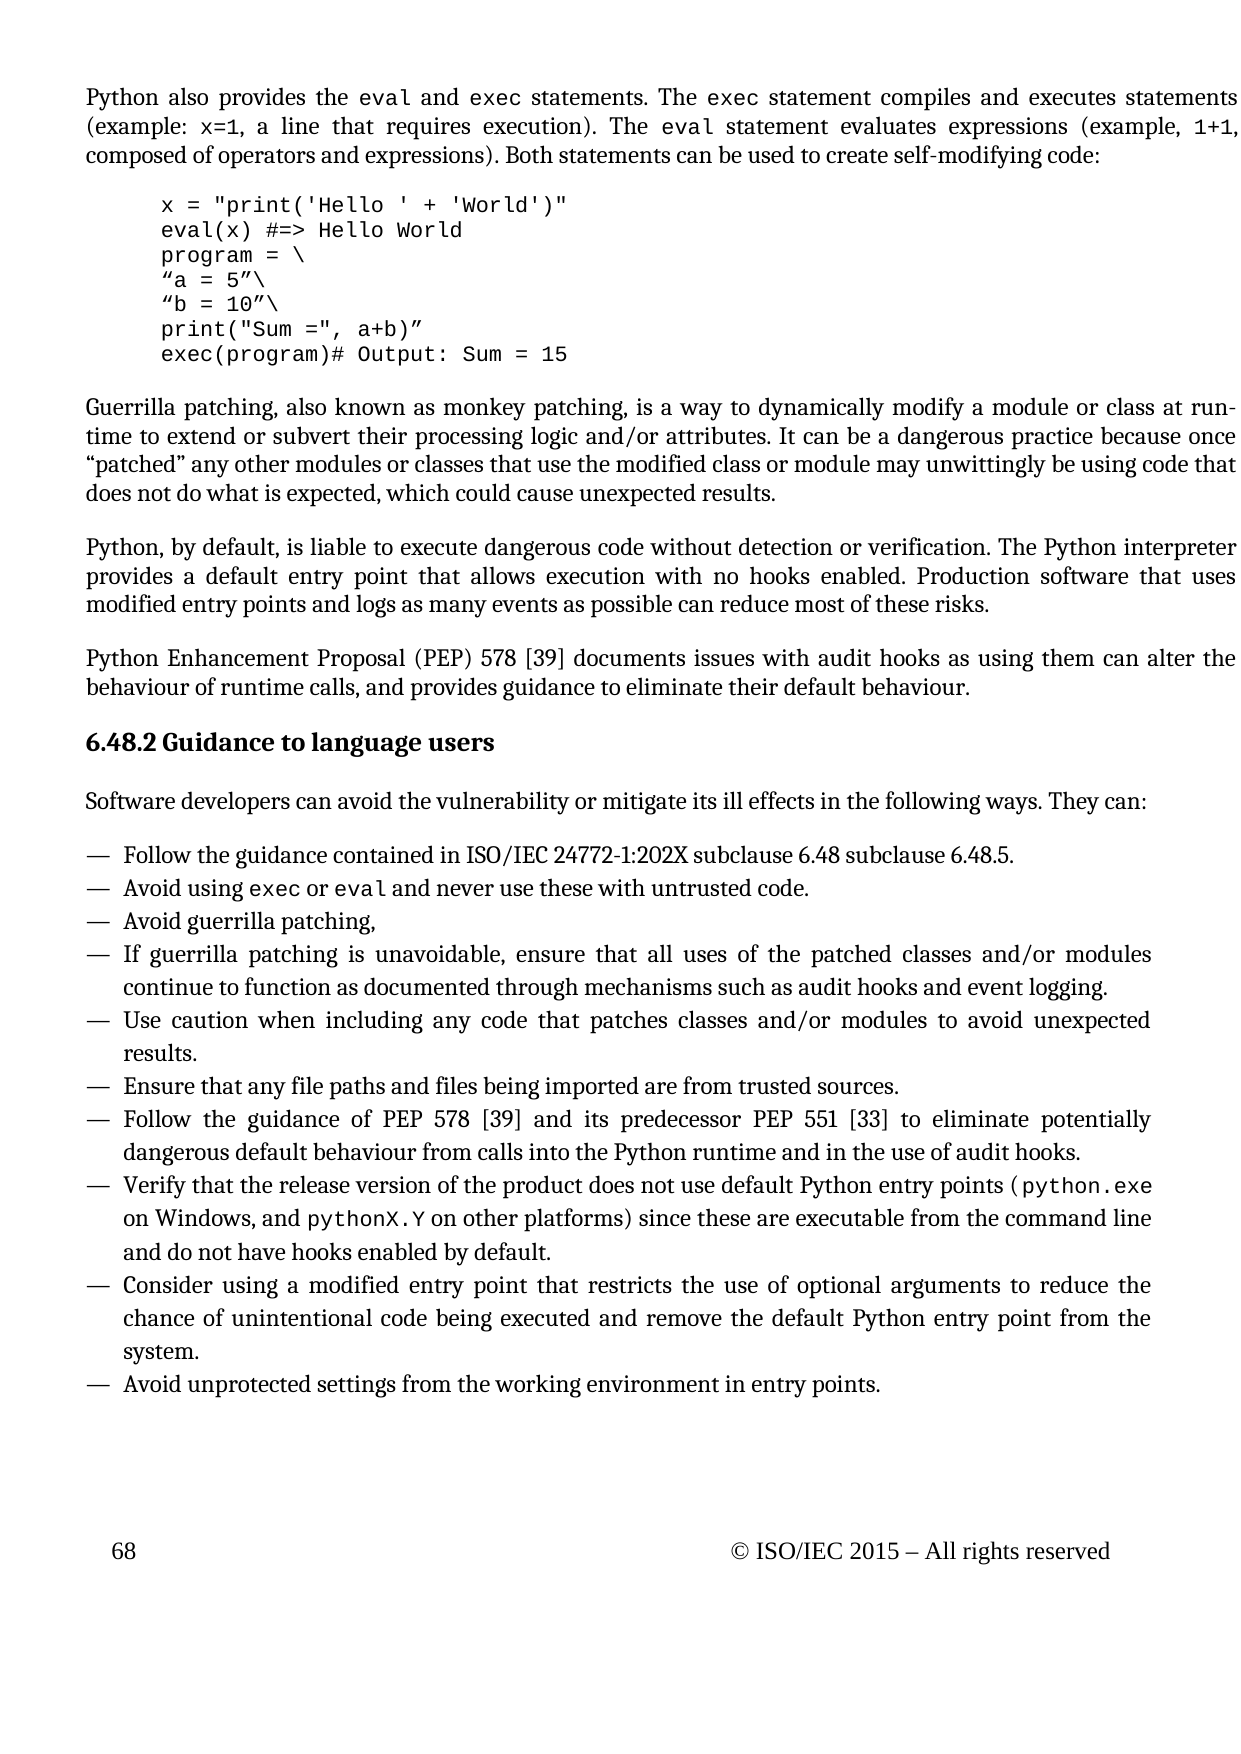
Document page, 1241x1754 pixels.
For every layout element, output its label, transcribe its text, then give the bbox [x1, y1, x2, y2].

text Ensure that any file paths and files being imported are from trusted sources. [86, 1072, 1153, 1101]
text eval(x) #=> Hello World [161, 219, 1153, 244]
text Avoid unprotected settings from the working environment in entry points. [86, 1370, 1153, 1398]
text exec(program)# Output: Sum = 15 [161, 343, 1153, 368]
text Guerrilla patching, also known as monkey patching, is a way to dynamically modify a module or class at run-time to extend or subvert their processing logic and/or attributes. It can be a dangerous practice because once “patched” any other modules or classes that use the modified class or module may unwittingly be using code that does not do what is expected, which could cause unexpected results. [86, 393, 1238, 508]
text Follow the guidance contained in ISO/IEC 24772-1:202X subclause 6.48 subclause 6.48.5. [86, 841, 1153, 869]
text print("Sum =", a+b)” [161, 318, 1153, 343]
text Avoid guerrilla patching, [86, 907, 1153, 936]
text If guerrilla patching is unavoidable, ensure that all uses of the patched classes and/or modules continue to function as documented through mechanisms such as audit hooks and event logging. [86, 940, 1153, 1002]
text Python Enhancement Proposal (PEP) 578 [39] documents issues with audit hooks as using them can alter the behaviour of runtime calls, and provides guidance to eliminate their default behaviour. [86, 644, 1238, 702]
text program = \ [161, 244, 1153, 269]
text Verify that the release version of the product does not use default Python entry points (python.exe on Windows, and pythonX.Y on other platforms) since these are executable from the command line and do not have hooks enabled by default. [86, 1171, 1153, 1266]
text Consider using a modified entry point that restricts the use of optional arguments to reduce the chance of unintentional code being executed and remove the default Python entry point from the system. [86, 1271, 1153, 1366]
text Software developers can avoid the vulnerability or mitigate its ill effects in the following ways. They can: [86, 787, 1238, 816]
text Avoid using exec or eval and never use these with untrusted code. [86, 873, 1153, 903]
text Follow the guidance of PEP 578 [39] and its predecessor PEP 551 [33] to eliminate potentially dangerous default behaviour from calls into the Python runtime and in the use of audit hooks. [86, 1105, 1153, 1167]
text Python also provides the eval and exec statements. The exec statement compiles and executes statements (example: x=1, a line that requires execution). The eval statement evaluates expressions (example, 1+1, composed of operators and expressions). Both statements can be used to create self-modifying code: [86, 82, 1238, 169]
text x = "print('Hello ' + 'World')" [161, 194, 1153, 219]
text “b = 10”\ [161, 293, 1153, 318]
subtitle 6.48.2 Guidance to language users [86, 727, 1238, 758]
text Use caution when including any code that patches classes and/or modules to avoid unexpected results. [86, 1006, 1153, 1068]
text “a = 5”\ [161, 269, 1153, 293]
text Python, by default, is liable to execute dangerous code without detection or verification. The Python interpreter provides a default entry point that allows execution with no hooks enabled. Production software that uses modified entry points and logs as many events as possible can reduce most of these risks. [86, 533, 1238, 619]
